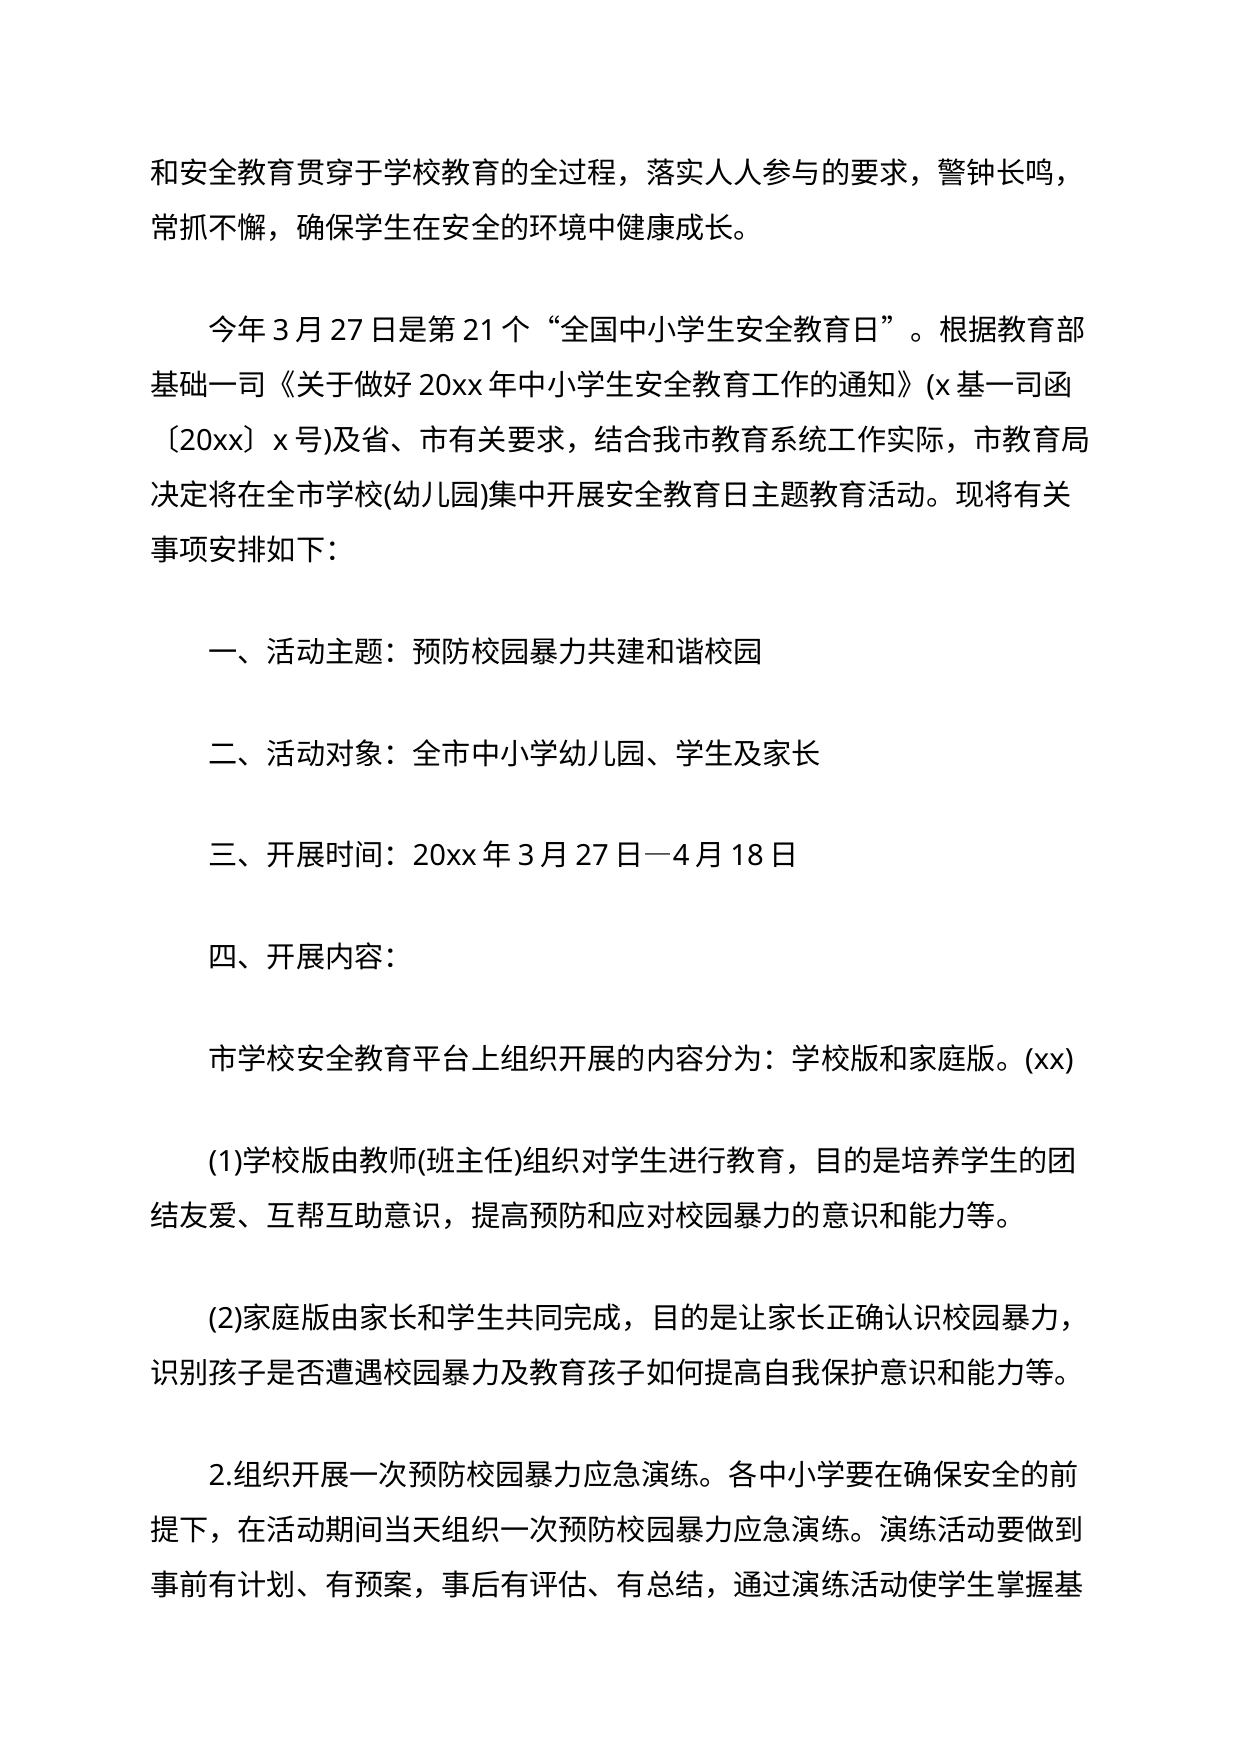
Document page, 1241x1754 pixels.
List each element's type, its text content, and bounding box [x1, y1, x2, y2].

text 今年3月27日是第21个“全国中小学生安全教育日”。根据教育部基础一司《关于做好20xx年中小学生安全教育工作的通知》(x基一司函〔20xx〕x号)及省、市有关要求，结合我市教育系统工作实际，市教育局决定将在全市学校(幼儿园)集中开展安全教育日主题教育活动。现将有关事项安排如下： [150, 307, 1090, 569]
text 二、活动对象：全市中小学幼儿园、学生及家长 [150, 730, 1090, 772]
text 四、开展内容： [150, 934, 1090, 976]
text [150, 1451, 1090, 1603]
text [150, 150, 1090, 247]
text 市学校安全教育平台上组织开展的内容分为：学校版和家庭版。(xx) [150, 1036, 1090, 1078]
text 三、开展时间：20xx年3月27日―4月18日 [150, 832, 1090, 874]
text 一、活动主题：预防校园暴力共建和谐校园 [150, 628, 1090, 671]
text (2)家庭版由家长和学生共同完成，目的是让家长正确认识校园暴力，识别孩子是否遭遇校园暴力及教育孩子如何提高自我保护意识和能力等。 [150, 1294, 1090, 1392]
text (1)学校版由教师(班主任)组织对学生进行教育，目的是培养学生的团结友爱、互帮互助意识，提高预防和应对校园暴力的意识和能力等。 [150, 1138, 1090, 1235]
